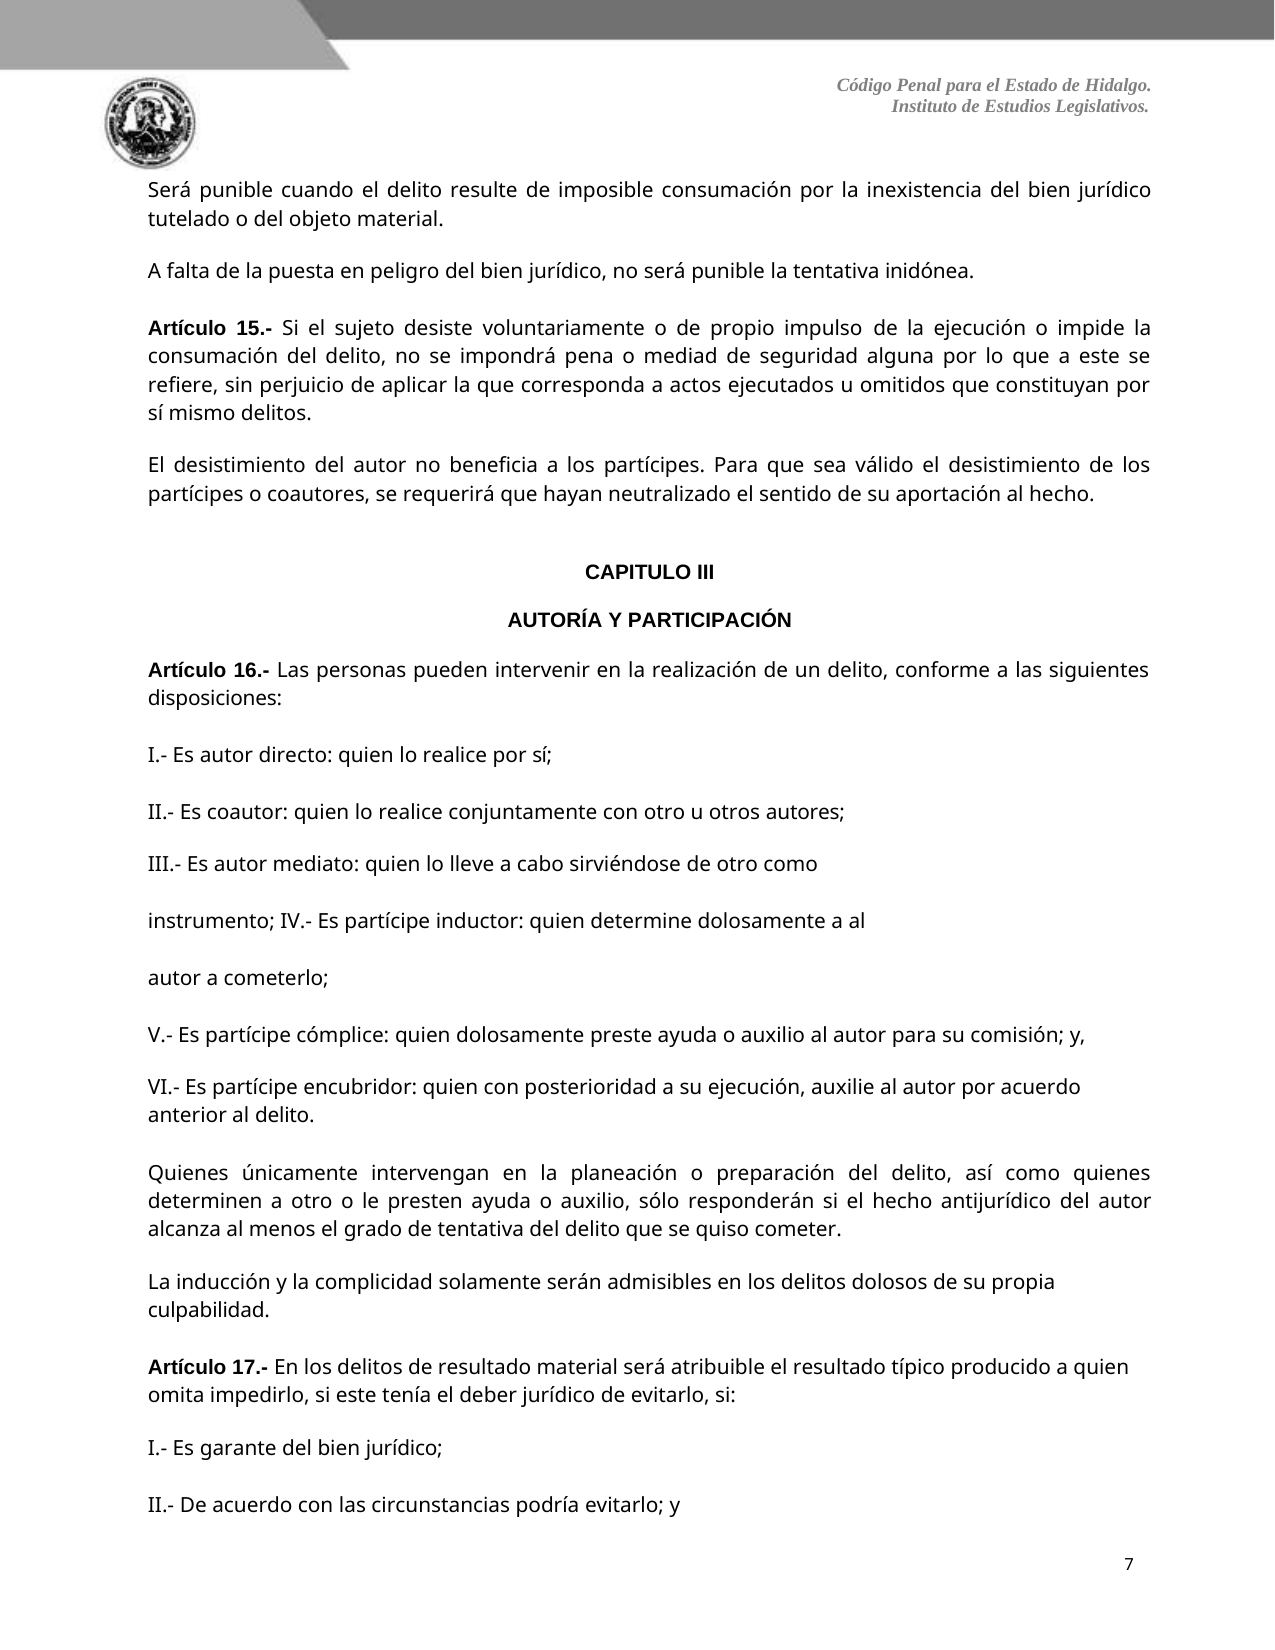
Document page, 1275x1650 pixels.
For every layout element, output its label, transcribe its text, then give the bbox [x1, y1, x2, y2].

text III.- Es autor mediato: quien lo lleve a cabo sirviéndose de otro como instrumento; IV.- Es partícipe inductor: quien determine dolosamente a al autor a cometerlo; [148, 849, 901, 991]
text Artículo 15.- Si el sujeto desiste voluntariamente o de propio impulso de la ejecución o impide la consumación del delito, no se impondrá pena o mediad de seguridad alguna por lo que a este se refiere, sin perjuicio de aplicar la que corresponda a actos ejecutados u omitidos que constituyan por sí mismo delitos. [148, 313, 1152, 427]
text I.- Es autor directo: quien lo realice por sí; [148, 740, 1162, 768]
text VI.- Es partícipe encubridor: quien con posterioridad a su ejecución, auxilie al autor por acuerdo anterior al delito. [148, 1072, 1162, 1129]
text Quienes únicamente intervengan en la planeación o preparación del delito, así como quienes determinen a otro o le presten ayuda o auxilio, sólo responderán si el hecho antijurídico del autor alcanza al menos el grado de tentativa del delito que se quiso cometer. [148, 1158, 1151, 1243]
text Artículo 17.- En los delitos de resultado material será atribuible el resultado típico producido a quien omita impedirlo, si este tenía el deber jurídico de evitarlo, si: [148, 1352, 1162, 1409]
text II.- Es coautor: quien lo realice conjuntamente con otro u otros autores; [148, 797, 1162, 825]
text I.- Es garante del bien jurídico; [148, 1433, 1162, 1461]
text El desistimiento del autor no beneficia a los partícipes. Para que sea válido el desistimiento de los partícipes o coautores, se requerirá que hayan neutralizado el sentido de su aportación al hecho. [148, 451, 1151, 507]
text Artículo 16.- Las personas pueden intervenir en la realización de un delito, conforme a las siguientes disposiciones: [148, 656, 1151, 711]
text Será punible cuando el delito resulte de imposible consumación por la inexistencia del bien jurídico tutelado o del objeto material. [148, 175, 1151, 232]
text A falta de la puesta en peligro del bien jurídico, no será punible la tentativa inidónea. [148, 256, 1162, 284]
text II.- De acuerdo con las circunstancias podría evitarlo; y [148, 1490, 1162, 1518]
picture [0, 0, 1275, 171]
text CAPITULO III AUTORÍA Y PARTICIPACIÓN [507, 560, 805, 632]
text La inducción y la complicidad solamente serán admisibles en los delitos dolosos de su propia culpabilidad. [148, 1267, 1162, 1324]
text V.- Es partícipe cómplice: quien dolosamente preste ayuda o auxilio al autor para su comisión; y, [148, 1020, 1162, 1048]
